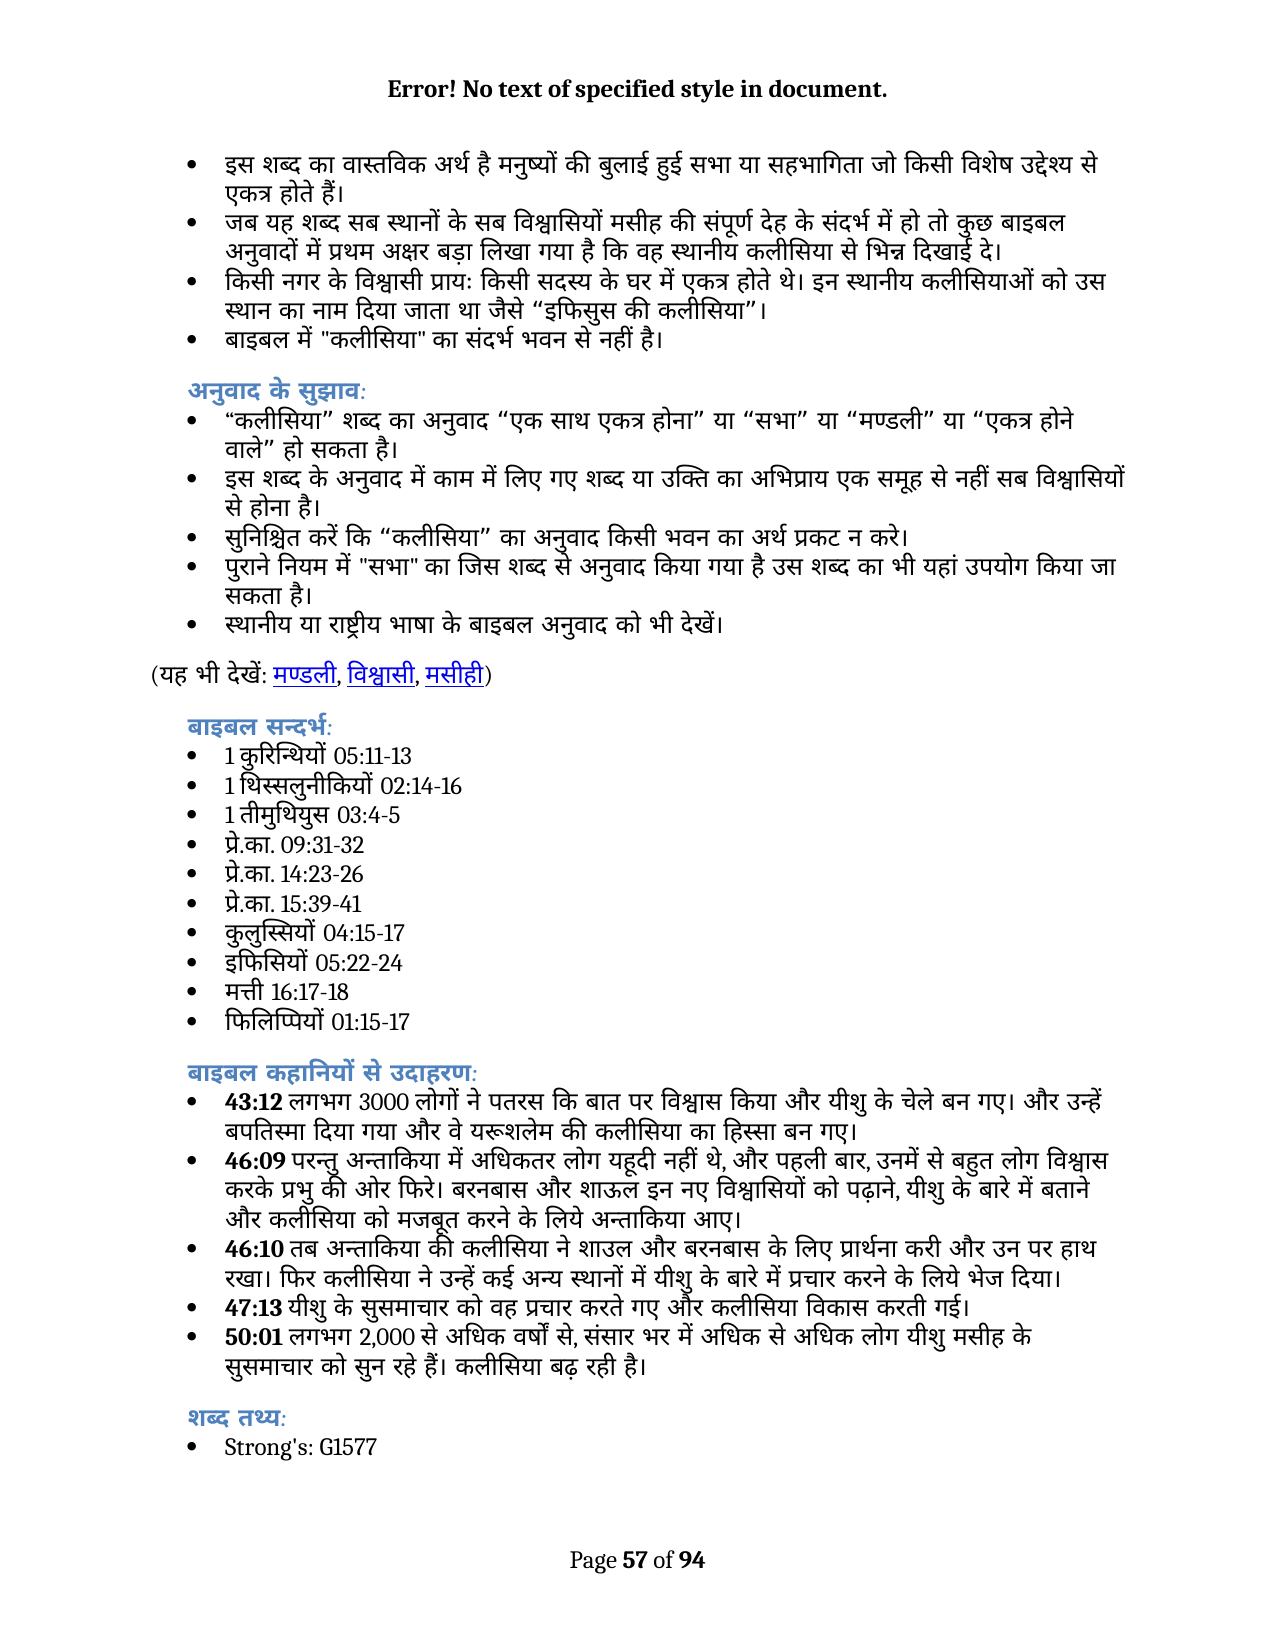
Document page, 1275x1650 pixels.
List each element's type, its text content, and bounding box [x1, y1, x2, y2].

list 43:12 लगभग 3000 लोगों ने पतरस कि बात पर विश्वास किया और यीशु के चेले बन गए। और उन्हें बपतिस्मा दिया गया और वे यरूशलेम की कलीसिया का हिस्सा बन गए। [187, 1088, 1125, 1146]
list किसी नगर के विश्वासी प्रायः किसी सदस्य के घर में एकत्र होते थे। इन स्थानीय कलीसियाओं को उस स्थान का नाम दिया जाता था जैसे “इफिसुस की कलीसिया”। [187, 267, 1125, 325]
list इस शब्द के अनुवाद में काम में लिए गए शब्द या उक्ति का अभिप्राय एक समूह से नहीं सब विश्वासियों से होना है। [187, 464, 1125, 523]
subtitle शब्द तथ्य: [150, 1402, 1125, 1432]
list इस शब्द का वास्तविक अर्थ है मनुष्यों की बुलाई हुई सभा या सहभागिता जो किसी विशेष उद्देश्य से एकत्र होते हैं। [187, 150, 1125, 208]
list फिलिप्पियों 01:15-17 [187, 1007, 1125, 1036]
text (यह भी देखें: मण्डली, विश्वासी, मसीही) [150, 661, 1125, 690]
list 1 थिस्सलुनीकियों 02:14-16 [187, 771, 1125, 800]
list 46:09 परन्तु अन्ताकिया में अधिकतर लोग यहूदी नहीं थे, और पहली बार, उनमें से बहुत लोग विश्वास करके प्रभु की ओर फिरे। बरनबास और शाऊल इन नए विश्वासियों को पढ़ाने, यीशु के बारे में बताने और कलीसिया को मजबूत करने के लिये अन्ताकिया आए। [187, 1146, 1125, 1234]
list पुराने नियम में "सभा" का जिस शब्द से अनुवाद किया गया है उस शब्द का भी यहां उपयोग किया जा सकता है। [187, 552, 1125, 611]
list 50:01 लगभग 2,000 से अधिक वर्षों से, संसार भर में अधिक से अधिक लोग यीशु मसीह के सुसमाचार को सुन रहे हैं। कलीसिया बढ़ रही है। [187, 1322, 1125, 1381]
list 1 तीमुथियुस 03:4-5 [187, 800, 1125, 830]
list कुलुस्सियों 04:15-17 [187, 918, 1125, 948]
list “कलीसिया” शब्द का अनुवाद “एक साथ एकत्र होना” या “सभा” या “मण्डली” या “एकत्र होने वाले” हो सकता है। [187, 406, 1125, 464]
list स्थानीय या राष्ट्रीय भाषा के बाइबल अनुवाद को भी देखें। [187, 611, 1125, 640]
subtitle बाइबल सन्दर्भ: [150, 711, 1125, 741]
list प्रे.का. 15:39-41 [187, 889, 1125, 918]
list 46:10 तब अन्ताकिया की कलीसिया ने शाउल और बरनबास के लिए प्रार्थना करी और उन पर हाथ रखा। फिर कलीसिया ने उन्हें कई अन्य स्थानों में यीशु के बारे में प्रचार करने के लिये भेज दिया। [187, 1234, 1125, 1293]
list 1 कुरिन्थियों 05:11-13 [187, 741, 1125, 771]
list मत्ती 16:17-18 [187, 977, 1125, 1007]
subtitle बाइबल कहानियों से उदाहरण: [150, 1057, 1125, 1088]
list जब यह शब्द सब स्थानों के सब विश्वासियों मसीह की संपूर्ण देह के संदर्भ में हो तो कुछ बाइबल अनुवादों में प्रथम अक्षर बड़ा लिखा गया है कि वह स्थानीय कलीसिया से भिन्न दिखाई दे। [187, 208, 1125, 267]
list 47:13 यीशु के सुसमाचार को वह प्रचार करते गए और कलीसिया विकास करती गई। [187, 1293, 1125, 1322]
list बाइबल में "कलीसिया" का संदर्भ भवन से नहीं है। [187, 325, 1125, 354]
list सुनिश्चित करें कि “कलीसिया” का अनुवाद किसी भवन का अर्थ प्रकट न करे। [187, 523, 1125, 552]
list Strong's: G1577 [187, 1432, 1125, 1461]
subtitle अनुवाद के सुझाव: [150, 375, 1125, 406]
list इफिसियों 05:22-24 [187, 948, 1125, 977]
list प्रे.का. 09:31-32 [187, 830, 1125, 859]
list प्रे.का. 14:23-26 [187, 859, 1125, 889]
